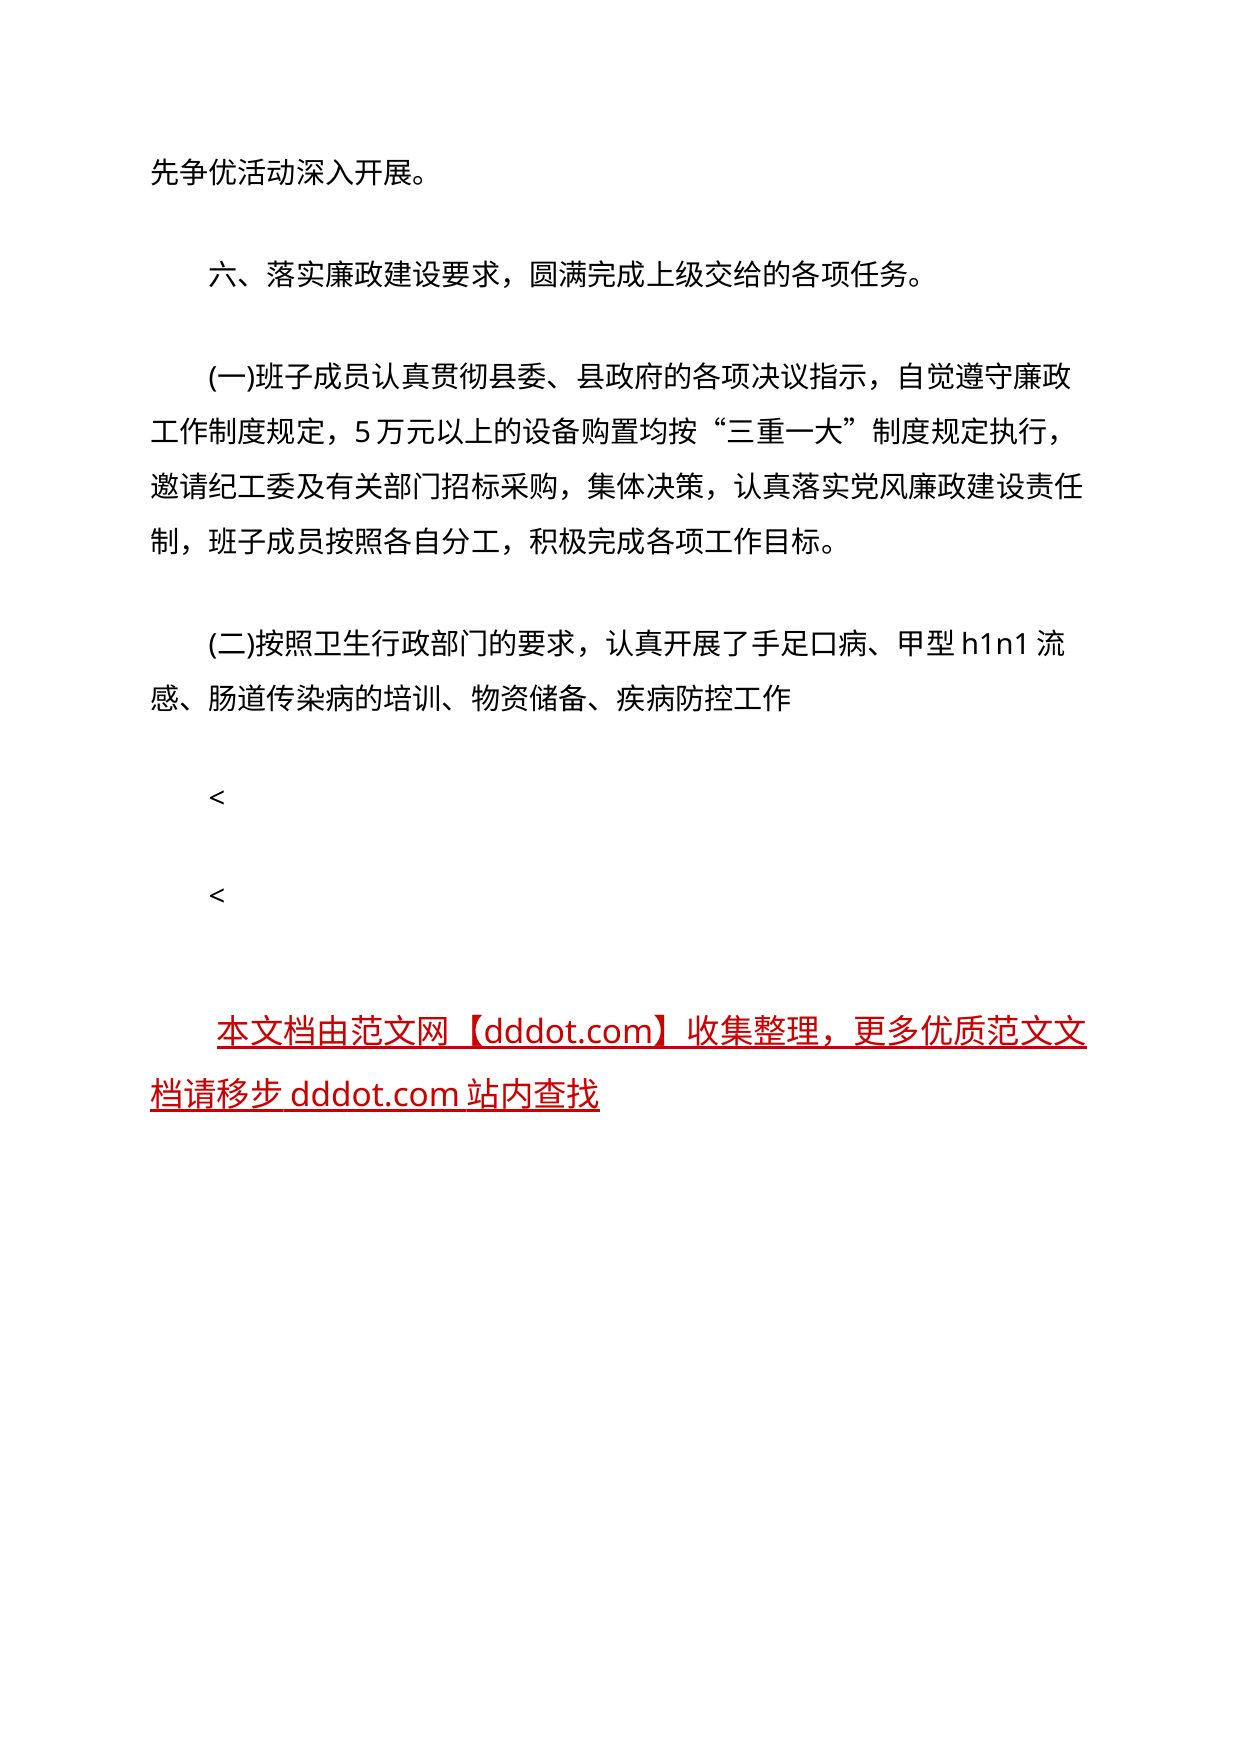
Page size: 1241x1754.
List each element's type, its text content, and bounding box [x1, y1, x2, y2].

text < [150, 875, 1090, 915]
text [150, 150, 1090, 192]
text < [150, 777, 1090, 817]
text (二)按照卫生行政部门的要求，认真开展了手足口病、甲型h1n1流感、肠道传染病的培训、物资储备、疾病防控工作 [150, 620, 1090, 717]
text 本文档由范文网【dddot.com】收集整理，更多优质范文文档请移步dddot.com站内查找 [150, 1005, 1090, 1116]
text 六、落实廉政建设要求，圆满完成上级交给的各项任务。 [150, 252, 1090, 294]
text (一)班子成员认真贯彻县委、县政府的各项决议指示，自觉遵守廉政工作制度规定，5万元以上的设备购置均按“三重一大”制度规定执行，邀请纪工委及有关部门招标采购，集体决策，认真落实党风廉政建设责任制，班子成员按照各自分工，积极完成各项工作目标。 [150, 353, 1090, 561]
